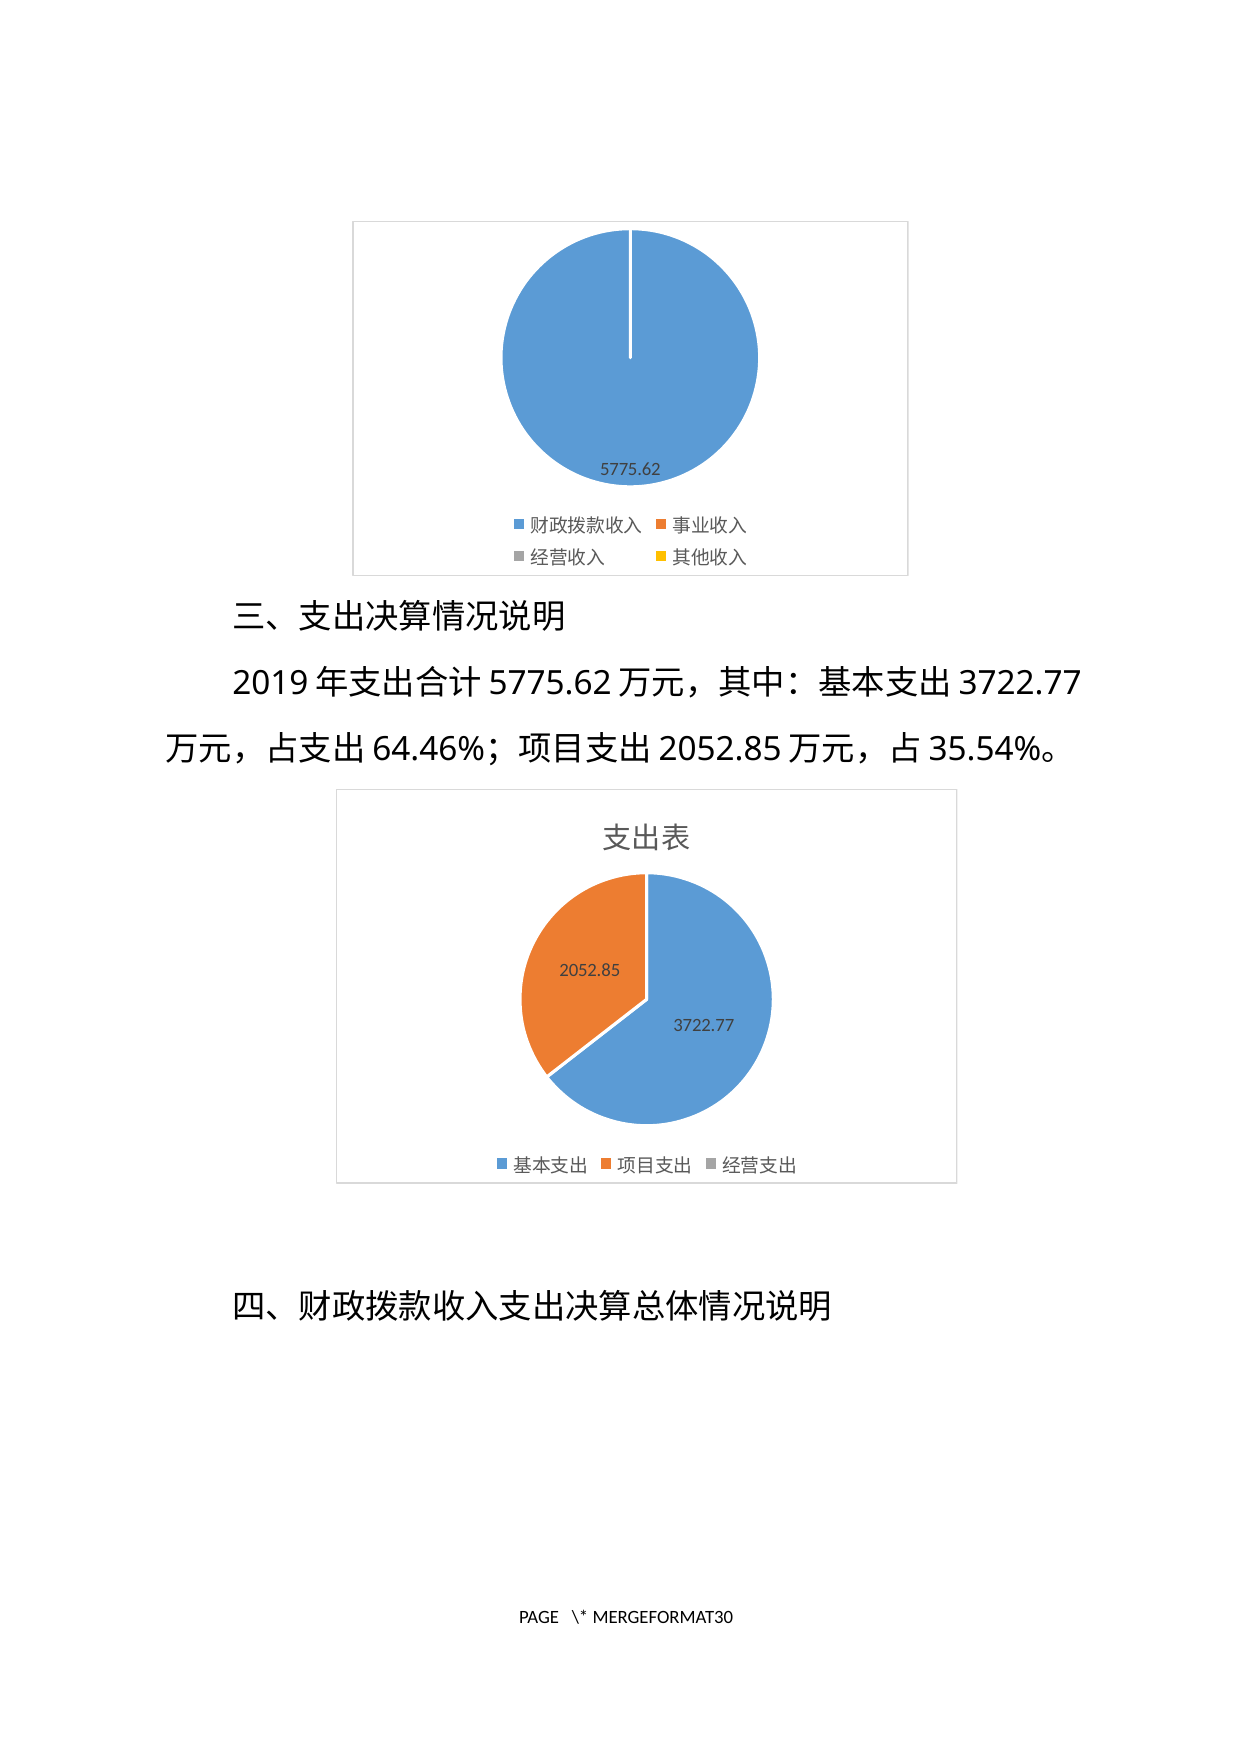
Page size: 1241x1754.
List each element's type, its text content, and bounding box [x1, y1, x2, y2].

text 2019年支出合计5775.62万元，其中：基本支出3722.77万元，占支出64.46%；项目支出2052.85万元，占35.54%。 [165, 647, 1087, 778]
text 四、财政拨款收入支出决算总体情况说明 [165, 1271, 1087, 1336]
text 三、支出决算情况说明 [165, 221, 1087, 647]
